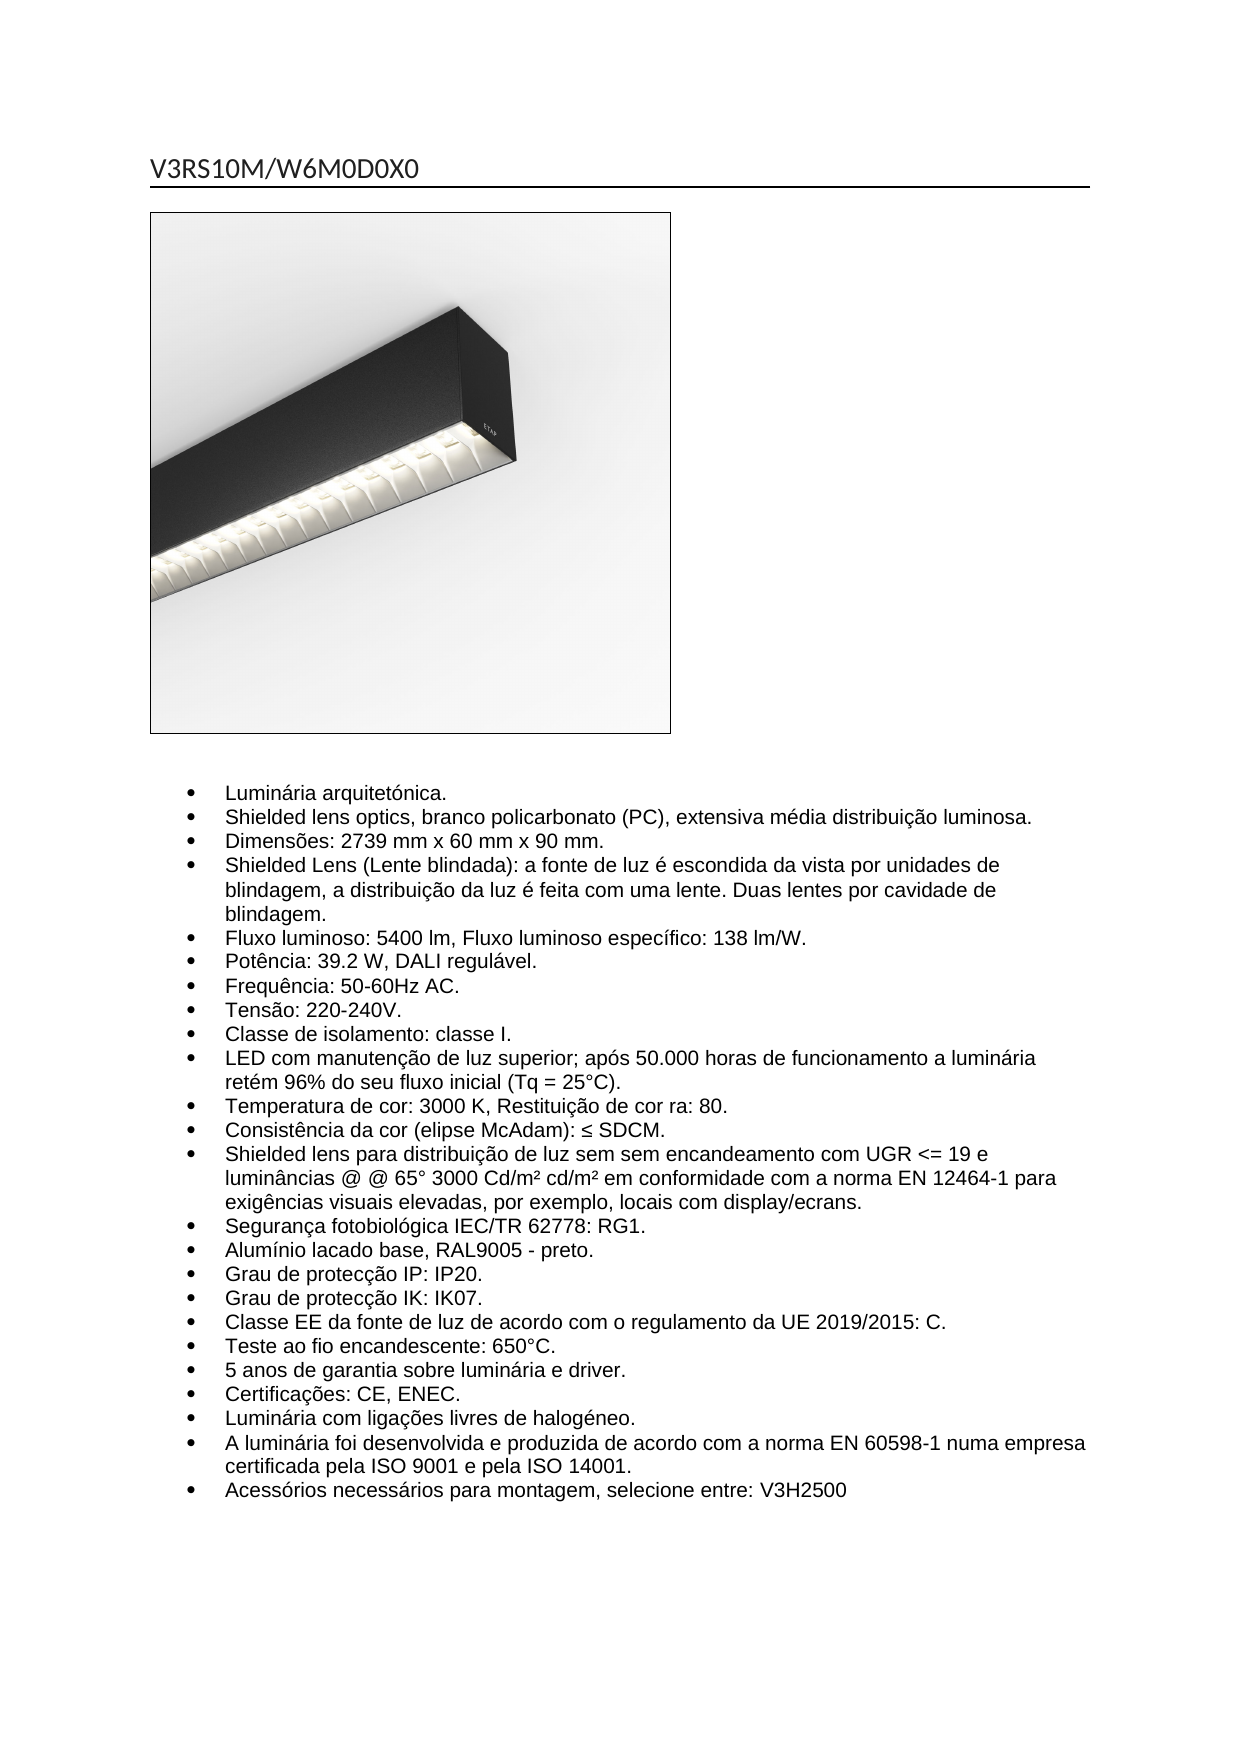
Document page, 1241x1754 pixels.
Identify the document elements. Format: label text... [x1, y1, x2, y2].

list Potência: 39.2 W, DALI regulável. [187, 949, 1090, 973]
list LED com manutenção de luz superior; após 50.000 horas de funcionamento a luminária retém 96% do seu fluxo inicial (Tq = 25°C). [187, 1046, 1090, 1094]
list Luminária arquitetónica. [187, 781, 1090, 805]
list Classe de isolamento: classe I. [187, 1022, 1090, 1046]
list A luminária foi desenvolvida e produzida de acordo com a norma EN 60598-1 numa empresa certificada pela ISO 9001 e pela ISO 14001. [187, 1430, 1090, 1478]
list Dimensões: 2739 mm x 60 mm x 90 mm. [187, 829, 1090, 853]
list Shielded Lens (Lente blindada): a fonte de luz é escondida da vista por unidades de blindagem, a distribuição da luz é feita com uma lente. Duas lentes por cavidade de blindagem. [187, 853, 1090, 925]
list Fluxo luminoso: 5400 lm, Fluxo luminoso específico: 138 lm/W. [187, 925, 1090, 949]
list Acessórios necessários para montagem, selecione entre: V3H2500 [187, 1478, 1090, 1502]
list 5 anos de garantia sobre luminária e driver. [187, 1358, 1090, 1382]
picture [151, 213, 670, 733]
list Consistência da cor (elipse McAdam): ≤ SDCM. [187, 1118, 1090, 1142]
list Luminária com ligações livres de halogéneo. [187, 1406, 1090, 1430]
list Grau de protecção IP: IP20. [187, 1262, 1090, 1286]
list Certificações: CE, ENEC. [187, 1382, 1090, 1406]
list Grau de protecção IK: IK07. [187, 1286, 1090, 1310]
list Tensão: 220-240V. [187, 997, 1090, 1022]
list Classe EE da fonte de luz de acordo com o regulamento da UE 2019/2015: C. [187, 1310, 1090, 1334]
list Frequência: 50-60Hz AC. [187, 973, 1090, 997]
list Temperatura de cor: 3000 K, Restituição de cor ra: 80. [187, 1094, 1090, 1118]
text V3RS10M/W6M0D0X0 [150, 150, 1090, 186]
list Alumínio lacado base, RAL9005 - preto. [187, 1238, 1090, 1262]
list Teste ao fio encandescente: 650°C. [187, 1334, 1090, 1358]
list Shielded lens para distribuição de luz sem sem encandeamento com UGR <= 19 e luminâncias @ @ 65° 3000 Cd/m² cd/m² em conformidade com a norma EN 12464-1 para exigências visuais elevadas, por exemplo, locais com display/ecrans. [187, 1142, 1090, 1214]
list Shielded lens optics, branco policarbonato (PC), extensiva média distribuição luminosa. [187, 805, 1090, 829]
list Segurança fotobiológica IEC/TR 62778: RG1. [187, 1214, 1090, 1238]
